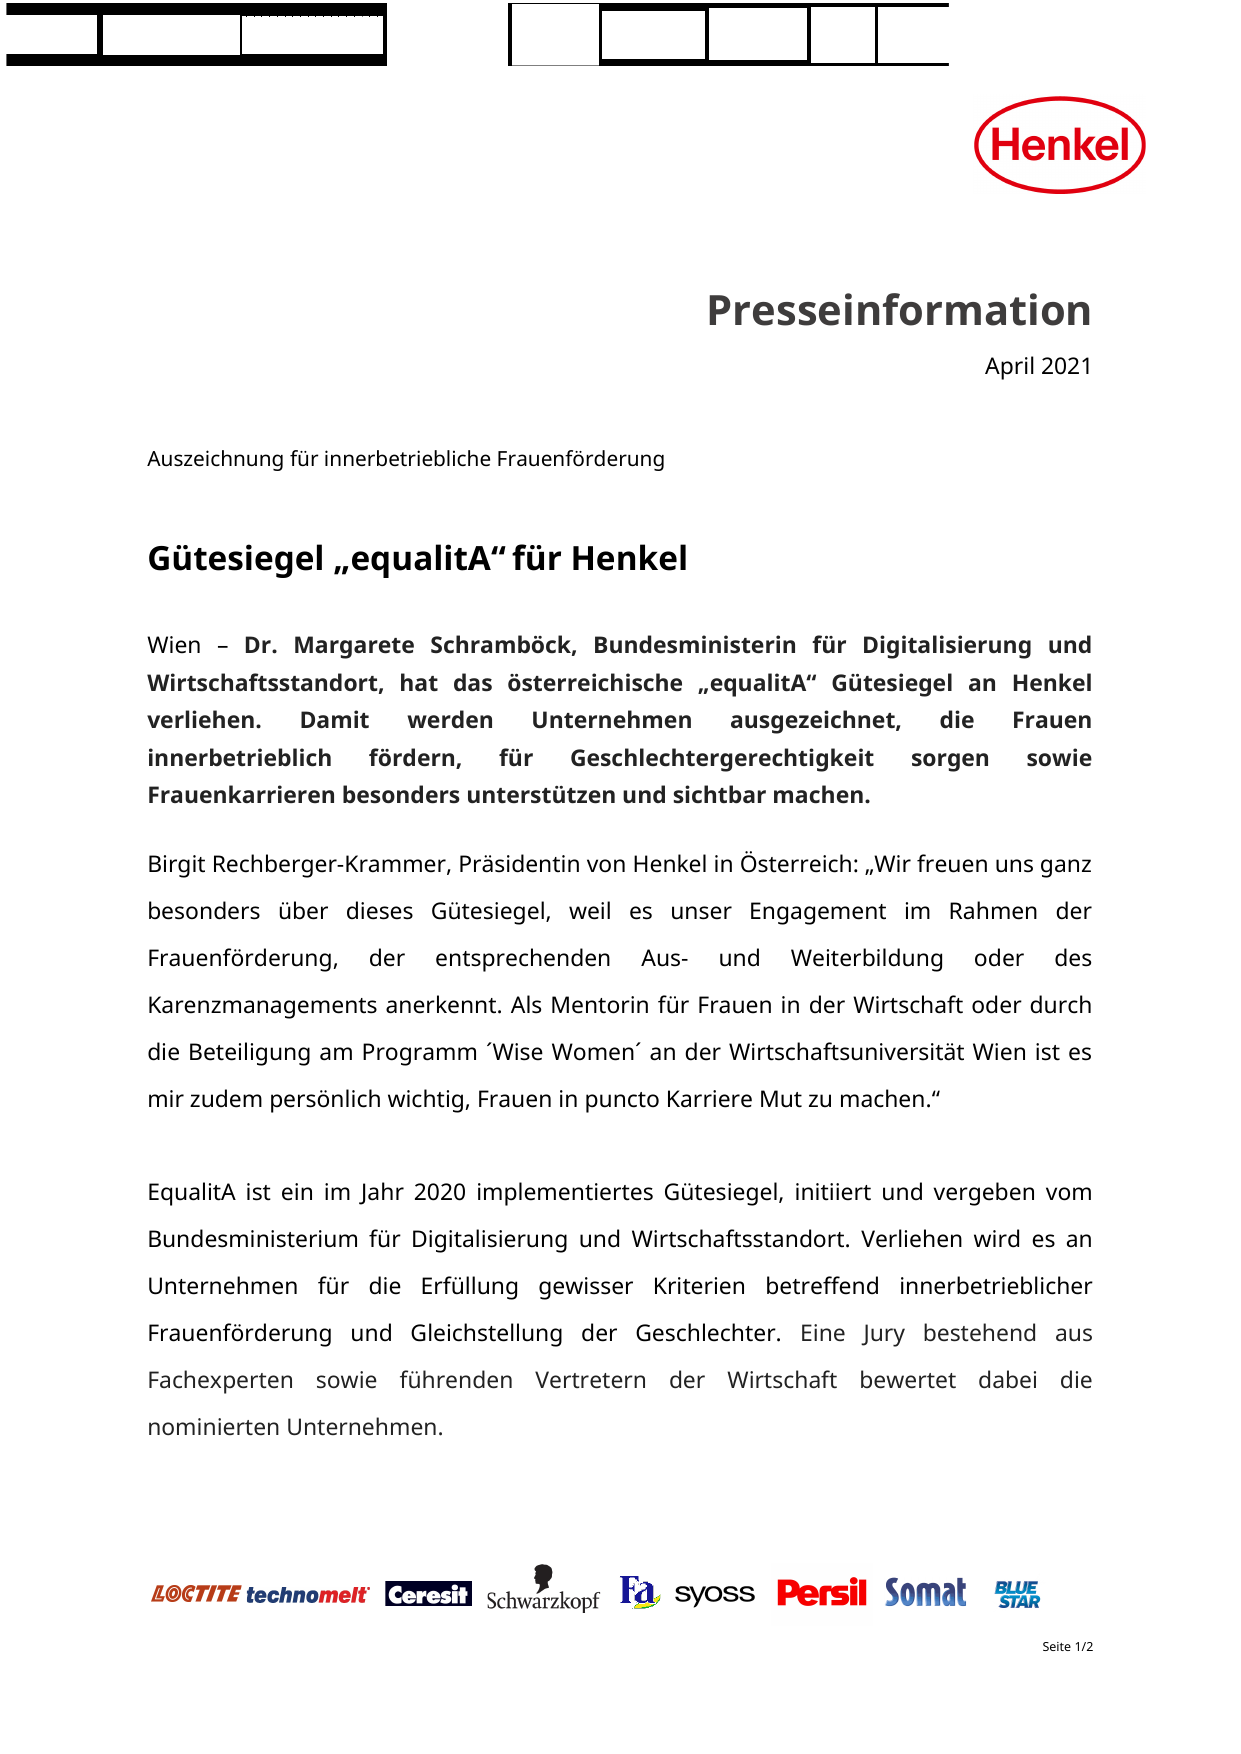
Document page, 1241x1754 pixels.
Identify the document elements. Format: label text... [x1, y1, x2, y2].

picture [151, 1585, 242, 1602]
text April 2021 [147, 350, 1093, 381]
picture [246, 1587, 370, 1603]
text Gütesiegel „equalitA“ für Henkel [147, 535, 1093, 580]
picture [985, 1573, 1050, 1617]
text Auszeichnung für innerbetriebliche Frauenförderung [147, 444, 1093, 472]
text EqualitA ist ein im Jahr 2020 implementiertes Gütesiegel, initiiert und vergeben vom Bundesministerium für Digitalisierung und Wirtschaftsstandort. Verliehen wird es an Unternehmen für die Erfüllung gewisser Kriterien betreffend innerbetrieblicher Frauenförderung und Gleichstellung der Geschlechter. Eine Jury bestehend aus Fachexperten sowie führenden Vertretern der Wirtschaft bewertet dabei die nominierten Unternehmen. [147, 1176, 1093, 1442]
picture [973, 94, 1146, 194]
picture [619, 1563, 873, 1626]
text Birgit Rechberger-Krammer, Präsidentin von Henkel in Österreich: „Wir freuen uns ganz besonders über dieses Gütesiegel, weil es unser Engagement im Rahmen der Frauenförderung, der entsprechenden Aus- und Weiterbildung oder des Karenzmanagements anerkennt. Als Mentorin für Frauen in der Wirtschaft oder durch die Beteiligung am Programm ´Wise Women´ an der Wirtschaftsuniversität Wien ist es mir zudem persönlich wichtig, Frauen in puncto Karriere Mut zu machen.“ [147, 848, 1093, 1114]
text Wien – Dr. Margarete Schramböck, Bundesministerin für Digitalisierung und Wirtschaftsstandort, hat das österreichische „equalitA“ Gütesiegel an Henkel verliehen. Damit werden Unternehmen ausgezeichnet, die Frauen innerbetrieblich fördern, für Geschlechtergerechtigkeit sorgen sowie Frauenkarrieren besonders unterstützen und sichtbar machen. [147, 623, 1093, 811]
picture [884, 1577, 967, 1607]
picture [385, 1581, 472, 1606]
